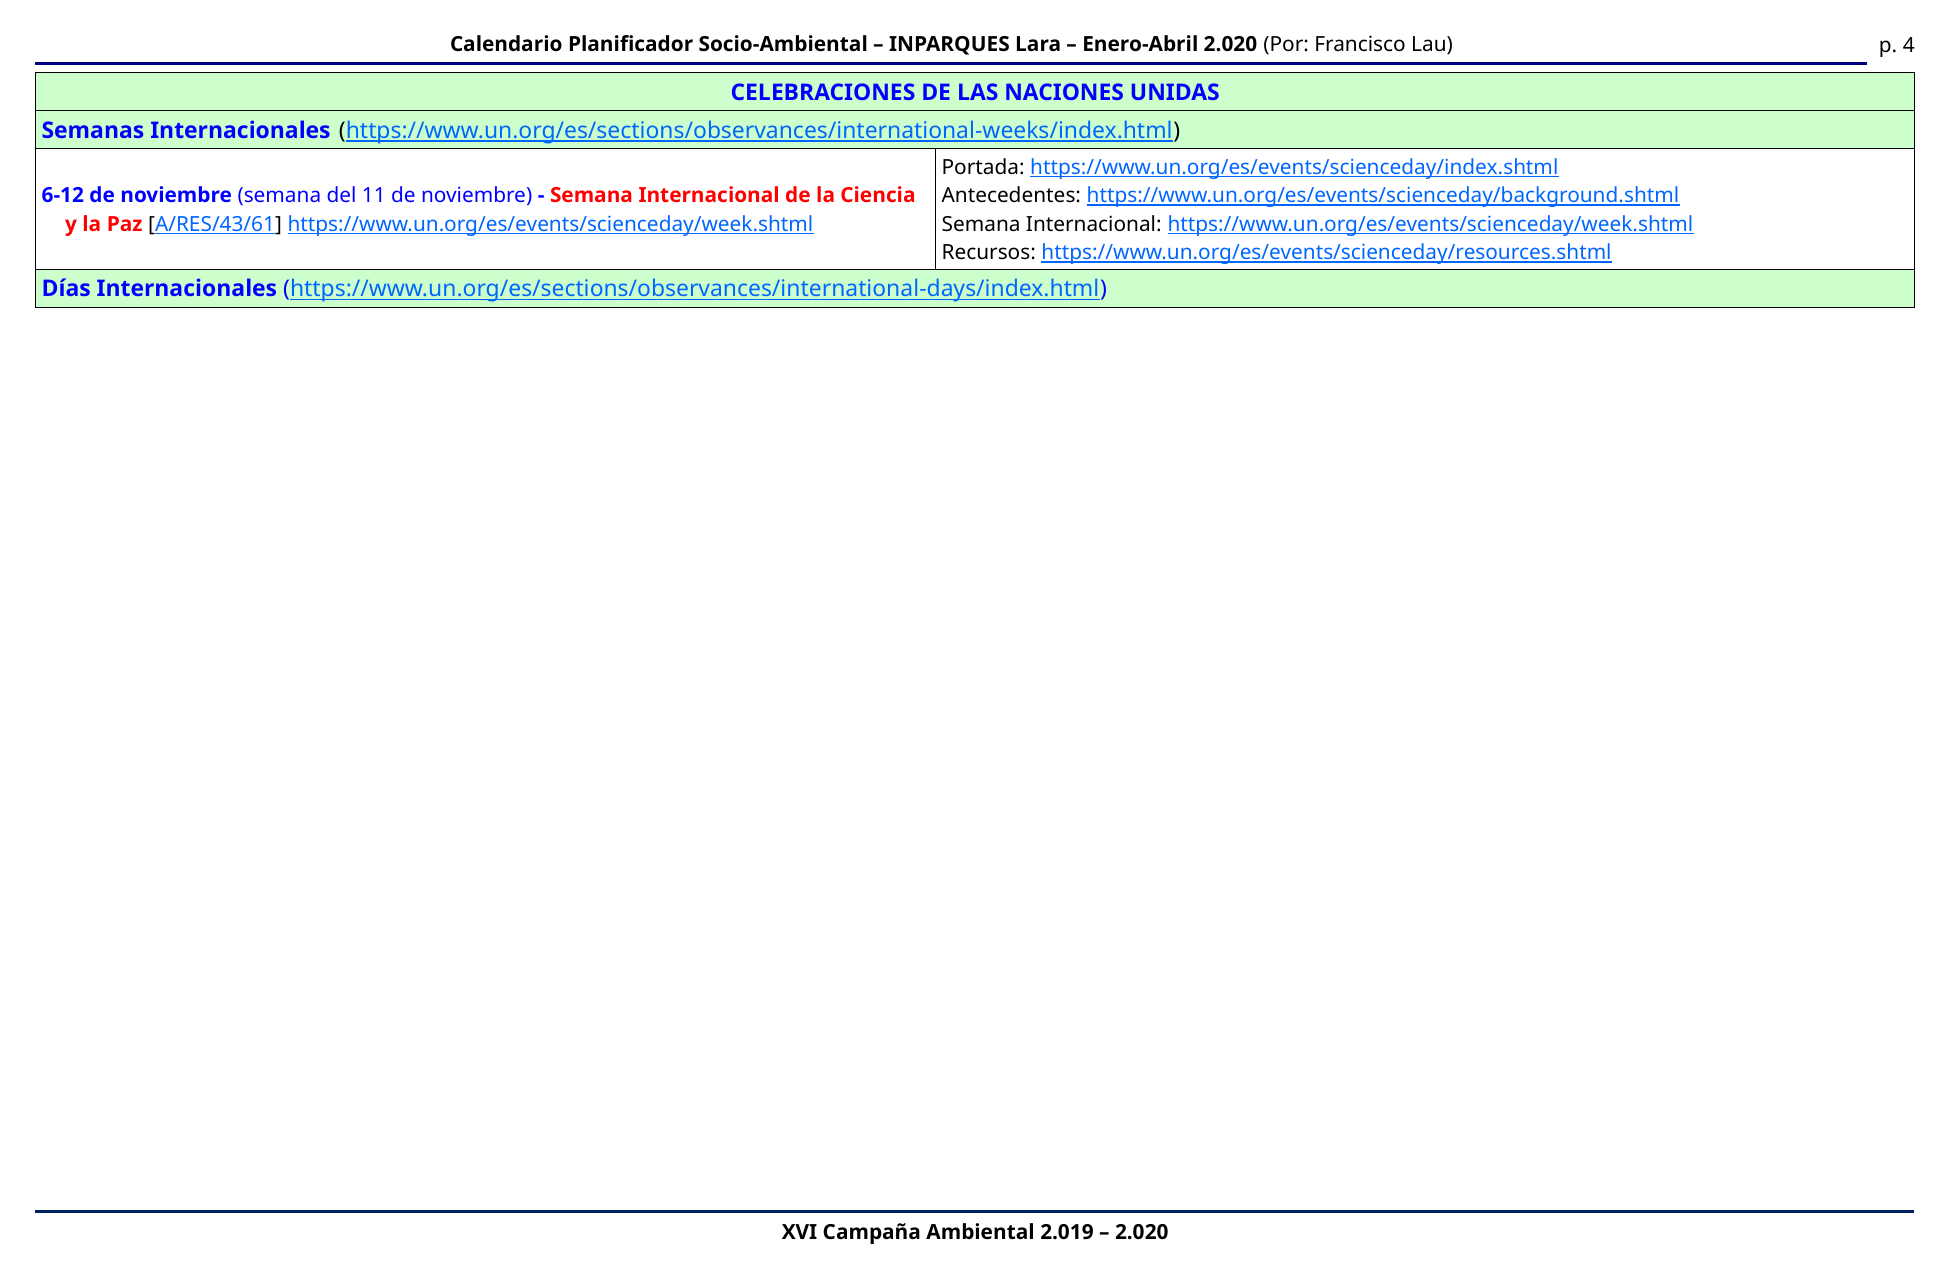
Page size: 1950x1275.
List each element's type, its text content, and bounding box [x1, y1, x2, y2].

table_cell Semanas Internacionales (https://www.un.org/es/sections/observances/international-weeks/index.html) [36, 111, 1914, 148]
table_cell Portada: https://www.un.org/es/events/scienceday/index.shtml Antecedentes: https://www.un.org/es/events/scienceday/background.shtml Semana Internacional: https://www.un.org/es/events/scienceday/week.shtml Recursos: https://www.un.org/es/events/scienceday/resources.shtml [936, 149, 1914, 268]
table_cell Días Internacionales (https://www.un.org/es/sections/observances/international-days/index.html) [36, 270, 1914, 307]
table_header CELEBRACIONES DE LAS NACIONES UNIDAS [36, 73, 1914, 110]
table_cell 6-12 de noviembre (semana del 11 de noviembre) - Semana Internacional de la Ciencia y la Paz [A/RES/43/61] https://www.un.org/es/events/scienceday/week.shtml [36, 149, 935, 268]
